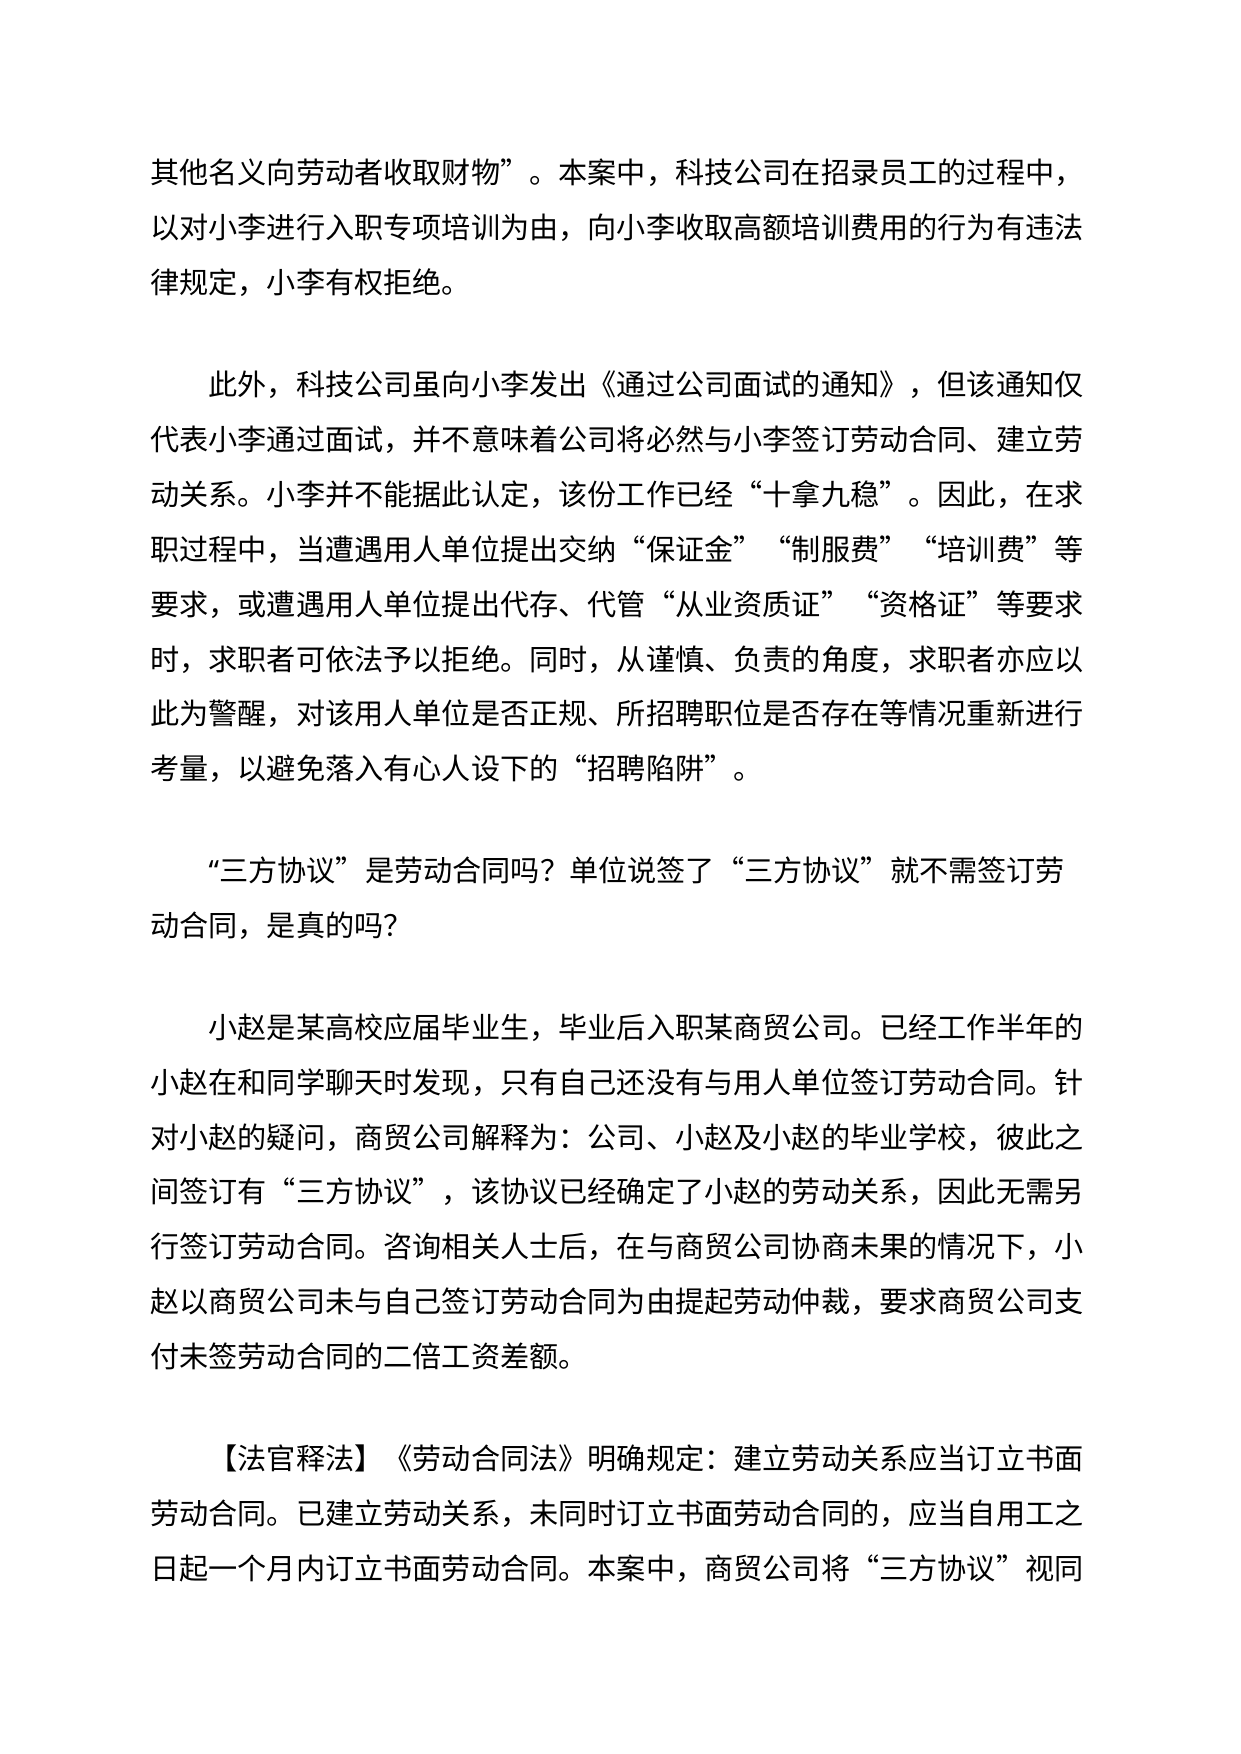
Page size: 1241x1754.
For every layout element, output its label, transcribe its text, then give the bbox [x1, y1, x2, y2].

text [150, 150, 1090, 302]
text 小赵是某高校应届毕业生，毕业后入职某商贸公司。已经工作半年的小赵在和同学聊天时发现，只有自己还没有与用人单位签订劳动合同。针对小赵的疑问，商贸公司解释为：公司、小赵及小赵的毕业学校，彼此之间签订有“三方协议”，该协议已经确定了小赵的劳动关系，因此无需另行签订劳动合同。咨询相关人士后，在与商贸公司协商未果的情况下，小赵以商贸公司未与自己签订劳动合同为由提起劳动仲裁，要求商贸公司支付未签劳动合同的二倍工资差额。 [150, 1004, 1090, 1376]
text 此外，科技公司虽向小李发出《通过公司面试的通知》，但该通知仅代表小李通过面试，并不意味着公司将必然与小李签订劳动合同、建立劳动关系。小李并不能据此认定，该份工作已经“十拿九稳”。因此，在求职过程中，当遭遇用人单位提出交纳“保证金”“制服费”“培训费”等要求，或遭遇用人单位提出代存、代管“从业资质证”“资格证”等要求时，求职者可依法予以拒绝。同时，从谨慎、负责的角度，求职者亦应以此为警醒，对该用人单位是否正规、所招聘职位是否存在等情况重新进行考量，以避免落入有心人设下的“招聘陷阱”。 [150, 362, 1090, 788]
text “三方协议”是劳动合同吗？单位说签了“三方协议”就不需签订劳动合同，是真的吗？ [150, 848, 1090, 945]
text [150, 1436, 1090, 1588]
